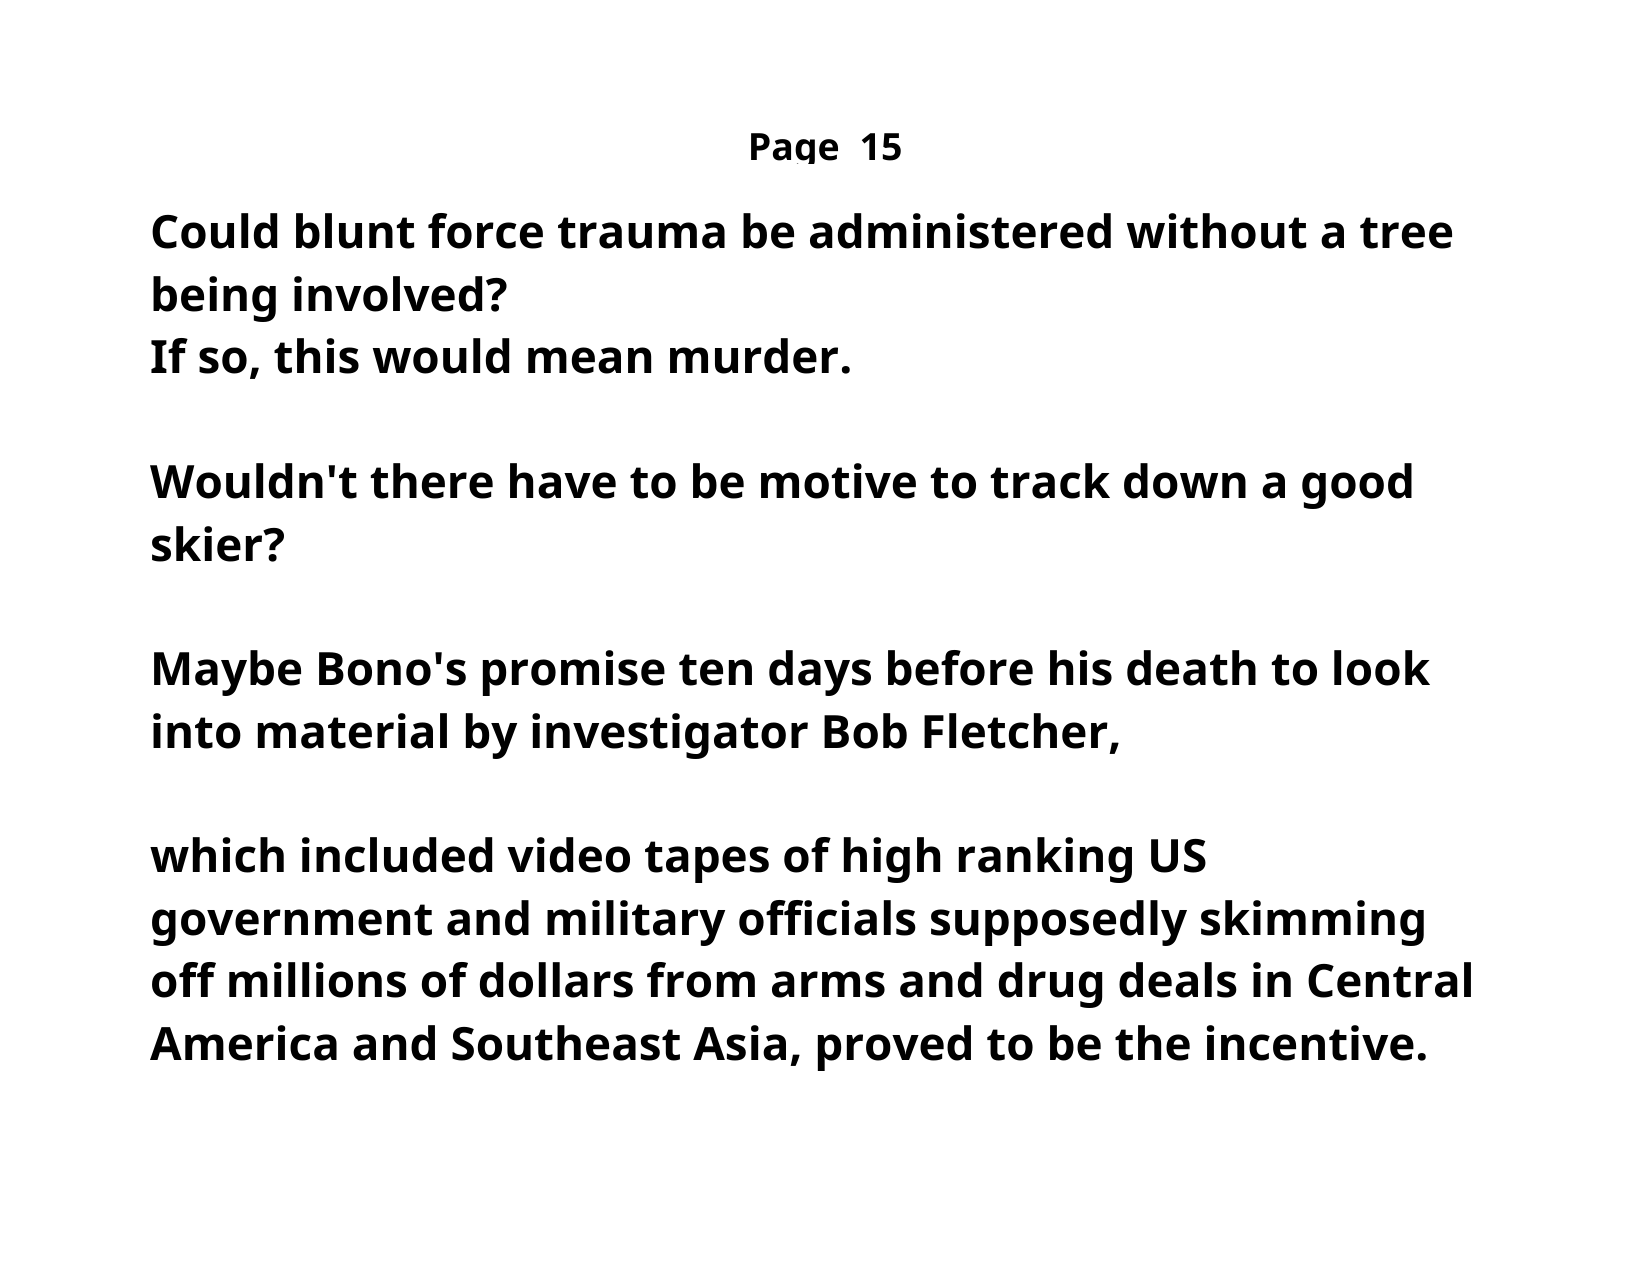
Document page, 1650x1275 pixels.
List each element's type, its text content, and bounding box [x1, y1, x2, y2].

text Wouldn't there have to be motive to track down a good skier? [150, 449, 1500, 574]
text Maybe Bono's promise ten days before his death to look into material by investigator Bob Fletcher, [150, 637, 1500, 762]
text If so, this would mean murder. [150, 325, 1500, 387]
text Could blunt force trauma be administered without a tree being involved? [150, 200, 1500, 325]
text which included video tapes of high ranking US government and military officials supposedly skimming off millions of dollars from arms and drug deals in Central America and Southeast Asia, proved to be the incentive. [150, 824, 1500, 1073]
